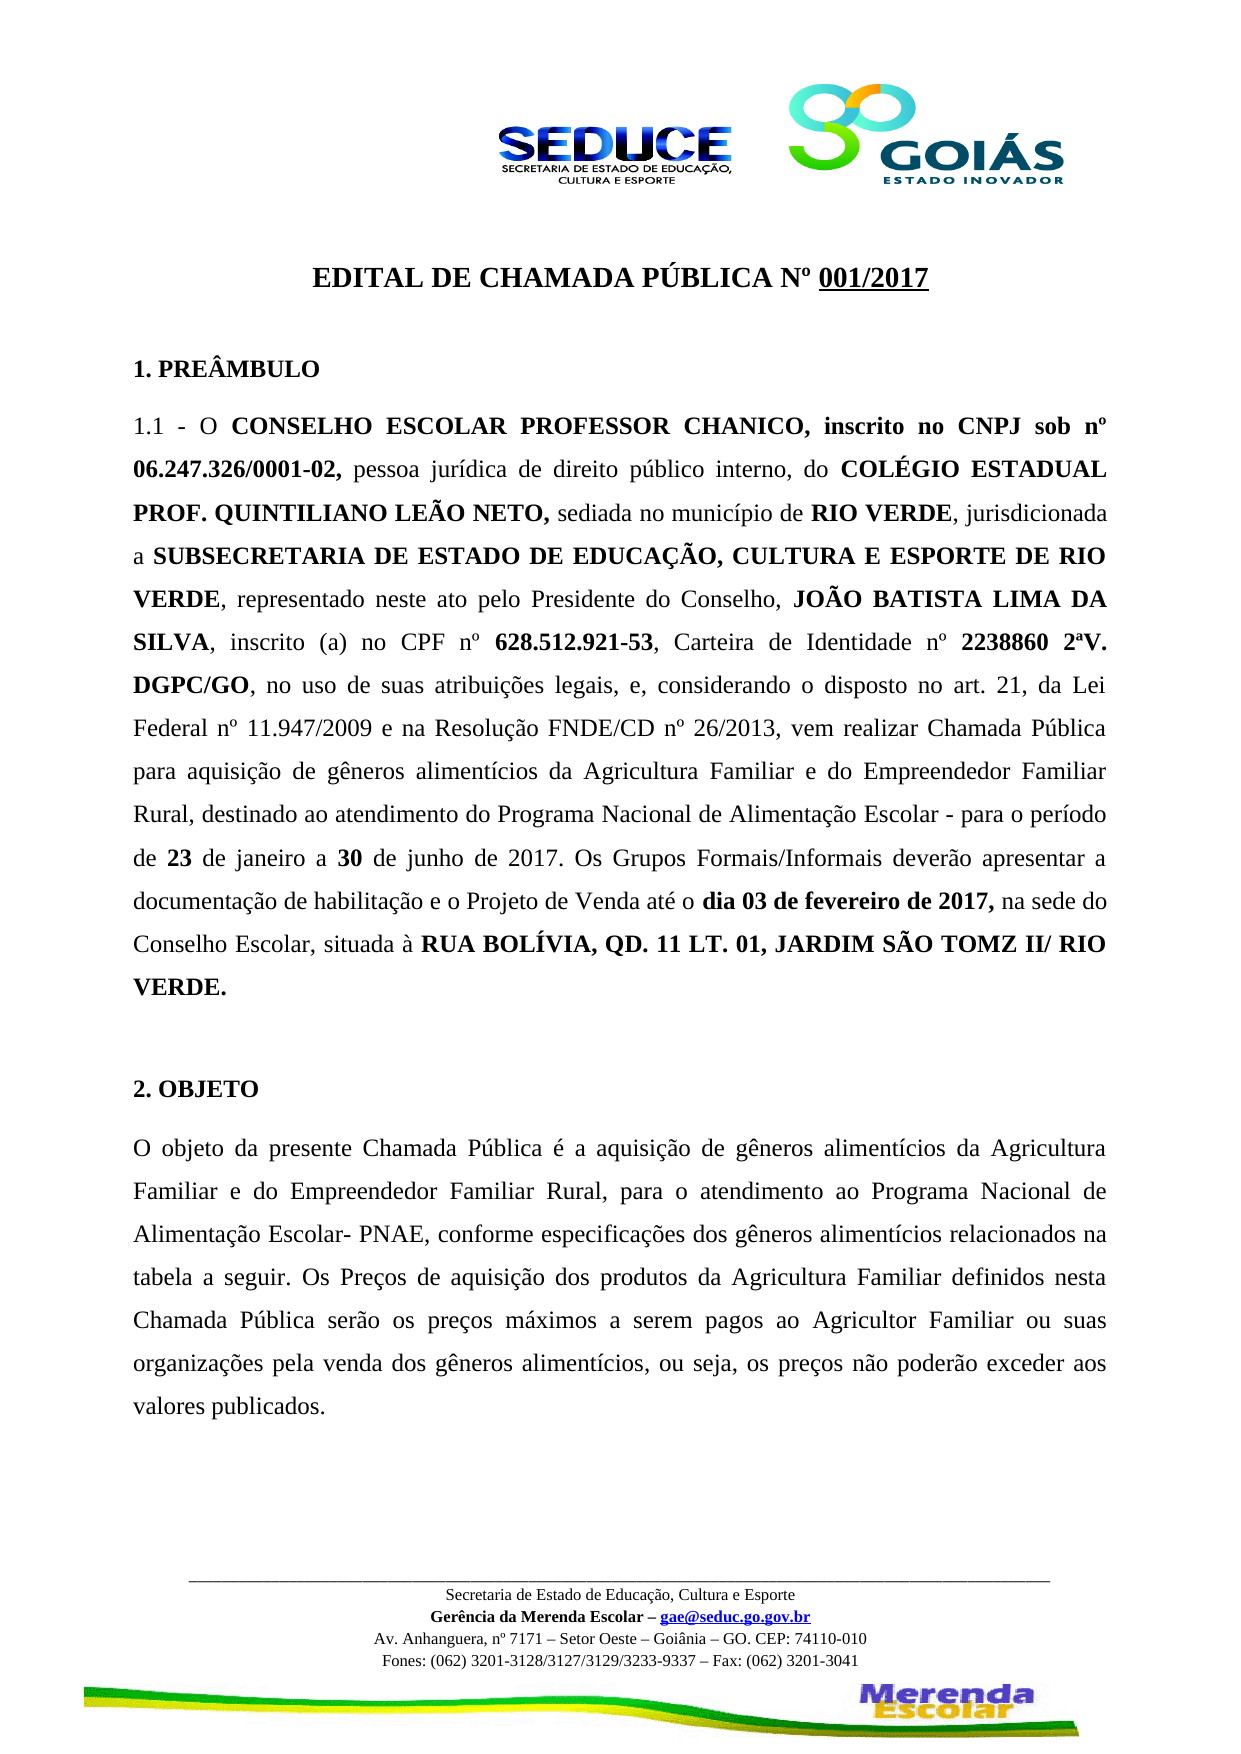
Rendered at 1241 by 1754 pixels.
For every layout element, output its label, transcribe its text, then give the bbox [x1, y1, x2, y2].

text 2. OBJETO [133, 1074, 1107, 1103]
text 1.1 - O CONSELHO ESCOLAR PROFESSOR CHANICO, inscrito no CNPJ sob nº 06.247.326/0001-02, pessoa jurídica de direito público interno, do COLÉGIO ESTADUAL PROF. QUINTILIANO LEÃO NETO, sediada no município de RIO VERDE, jurisdicionada a SUBSECRETARIA DE ESTADO DE EDUCAÇÃO, CULTURA E ESPORTE DE RIO VERDE, representado neste ato pelo Presidente do Conselho, JOÃO BATISTA LIMA DA SILVA, inscrito (a) no CPF nº 628.512.921-53, Carteira de Identidade nº 2238860 2ªV. DGPC/GO, no uso de suas atribuições legais, e, considerando o disposto no art. 21, da Lei Federal nº 11.947/2009 e na Resolução FNDE/CD nº 26/2013, vem realizar Chamada Pública para aquisição de gêneros alimentícios da Agricultura Familiar e do Empreendedor Familiar Rural, destinado ao atendimento do Programa Nacional de Alimentação Escolar - para o período de 23 de janeiro a 30 de junho de 2017. Os Grupos Formais/Informais deverão apresentar a documentação de habilitação e o Projeto de Venda até o dia 03 de fevereiro de 2017, na sede do Conselho Escolar, situada à RUA BOLÍVIA, QD. 11 LT. 01, JARDIM SÃO TOMZ II/ RIO VERDE. [133, 411, 1107, 1001]
text 1. PREÂMBULO [133, 354, 1107, 383]
text O objeto da presente Chamada Pública é a aquisição de gêneros alimentícios da Agricultura Familiar e do Empreendedor Familiar Rural, para o atendimento ao Programa Nacional de Alimentação Escolar- PNAE, conforme especificações dos gêneros alimentícios relacionados na tabela a seguir. Os Preços de aquisição dos produtos da Agricultura Familiar definidos nesta Chamada Pública serão os preços máximos a serem pagos ao Agricultor Familiar ou suas organizações pela venda dos gêneros alimentícios, ou seja, os preços não poderão exceder aos valores publicados. [133, 1133, 1107, 1420]
picture [477, 73, 1108, 212]
text EDITAL DE CHAMADA PÚBLICA Nº 001/2017 [133, 260, 1107, 294]
